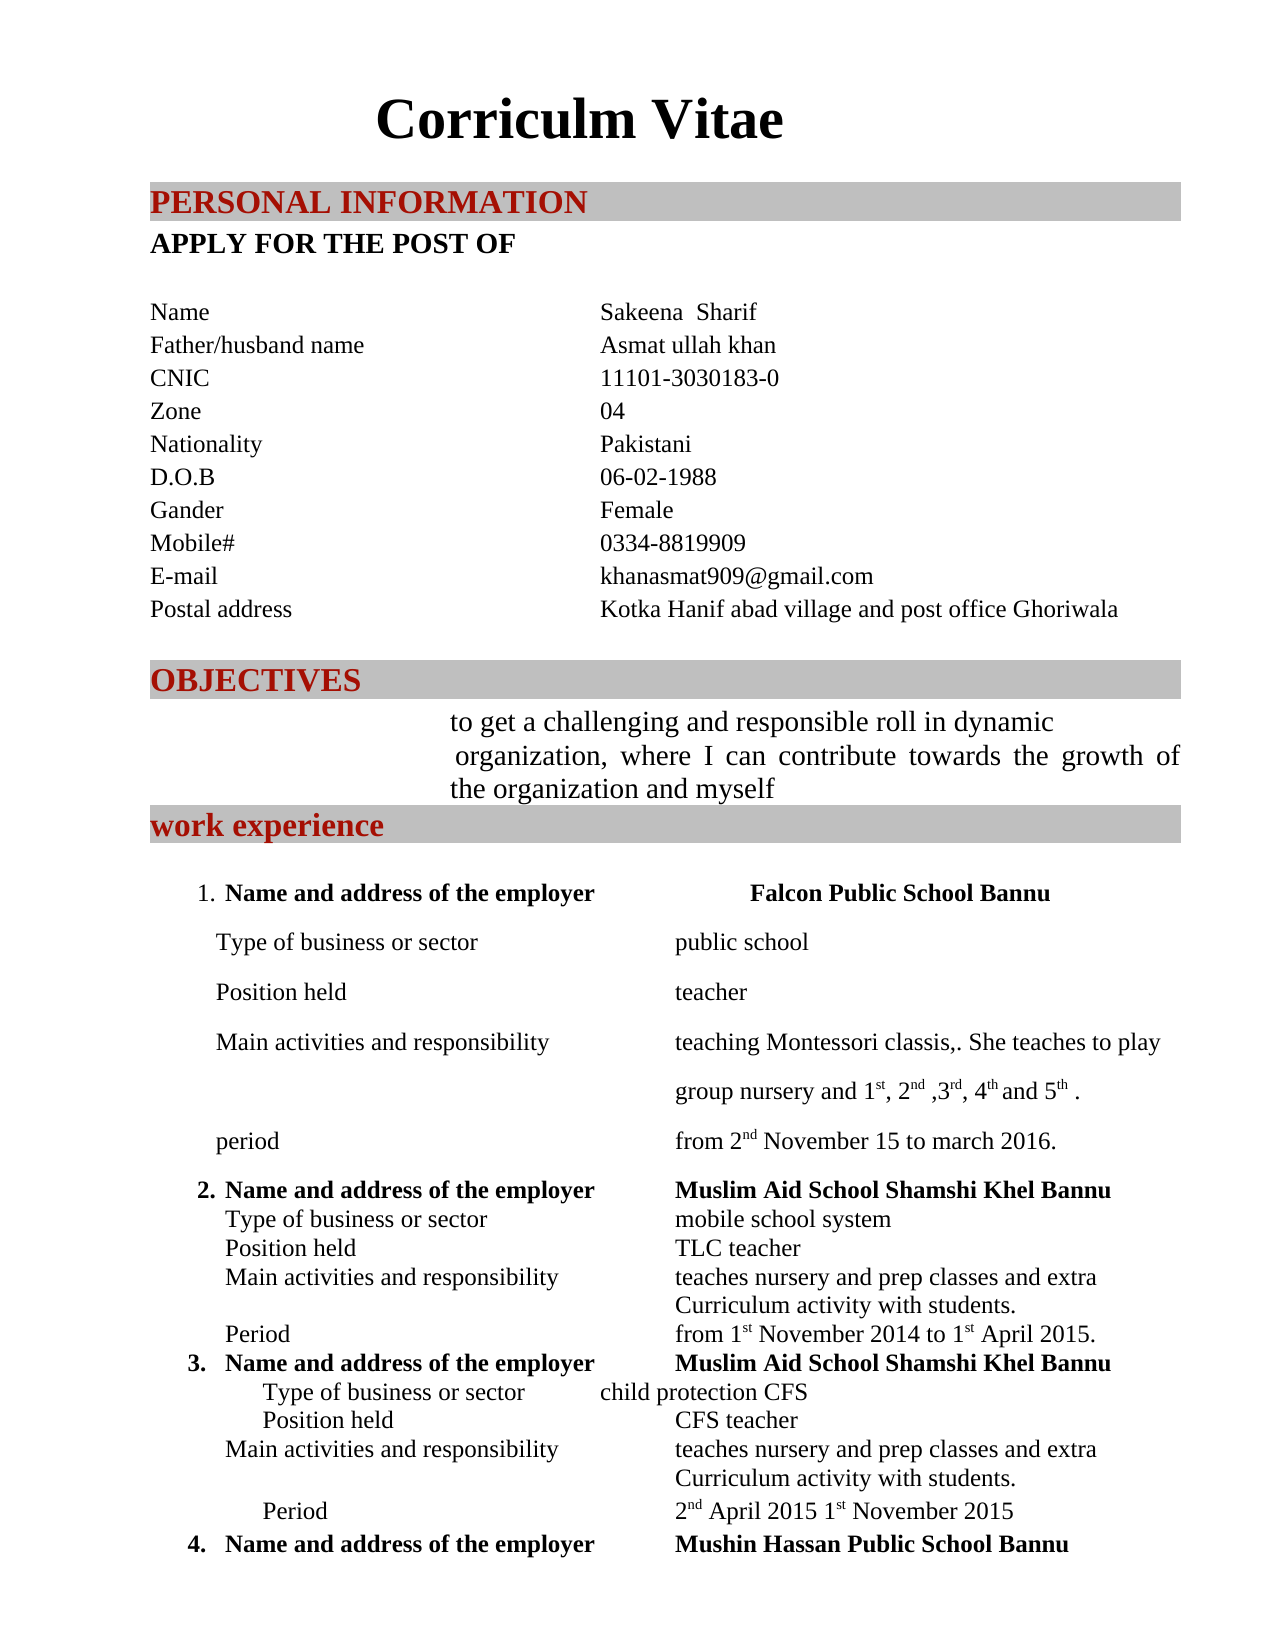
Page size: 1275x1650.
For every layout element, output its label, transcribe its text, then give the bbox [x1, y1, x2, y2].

text D.O.B 06-02-1988 [150, 462, 1181, 491]
text Nationality Pakistani [150, 429, 1181, 458]
text PERSONAL INFORMATION [150, 182, 1181, 221]
list Name and address of the employer Muslim Aid School Shamshi Khel Bannu [197, 1175, 1181, 1204]
text APPLY FOR THE POST OF [150, 226, 1181, 260]
list Period 2nd April 2015 1st November 2015 [262, 1496, 1181, 1525]
text E-mail khanasmat909@gmail.com [150, 561, 1181, 590]
text to get a challenging and responsible roll in dynamic [375, 704, 1181, 738]
text Type of business or sector public school [216, 927, 1181, 956]
list Main activities and responsibility teaches nursery and prep classes and extra [225, 1262, 1181, 1290]
list Type of business or sector child protection CFS [262, 1377, 1181, 1405]
text group nursery and 1st, 2nd ,3rd, 4th and 5th . [216, 1076, 1181, 1105]
text Main activities and responsibility teaching Montessori classis,. She teaches to play [216, 1027, 1181, 1055]
list Name and address of the employer Falcon Public School Bannu [197, 878, 1181, 907]
text Corriculm Vitae [300, 84, 1181, 151]
list Position held TLC teacher [225, 1233, 1181, 1262]
list Position held CFS teacher [262, 1405, 1181, 1434]
text CNIC 11101-3030183-0 [150, 363, 1181, 392]
text Zone 04 [150, 396, 1181, 425]
text Position held teacher [216, 977, 1181, 1006]
list Name and address of the employer Mushin Hassan Public School Bannu [187, 1529, 1181, 1558]
text Postal address Kotka Hanif abad village and post office Ghoriwala [150, 594, 1181, 623]
list Curriculum activity with students. [225, 1290, 1181, 1319]
text OBJECTIVES [150, 660, 1181, 699]
list Type of business or sector mobile school system [225, 1204, 1181, 1233]
text Name Sakeena Sharif [150, 297, 1181, 326]
list Name and address of the employer Muslim Aid School Shamshi Khel Bannu [187, 1348, 1181, 1377]
list Period from 1st November 2014 to 1st April 2015. [225, 1319, 1181, 1348]
list Curriculum activity with students. [262, 1463, 1181, 1492]
text work experience [150, 805, 1181, 843]
text Gander Female [150, 495, 1181, 524]
text organization, where I can contribute towards the growth of the organization and myself [450, 738, 1181, 805]
text Father/husband name Asmat ullah khan [150, 330, 1181, 359]
list Main activities and responsibility teaches nursery and prep classes and extra [225, 1434, 1181, 1463]
text Mobile# 0334-8819909 [150, 528, 1181, 557]
text period from 2nd November 15 to march 2016. [216, 1126, 1181, 1154]
